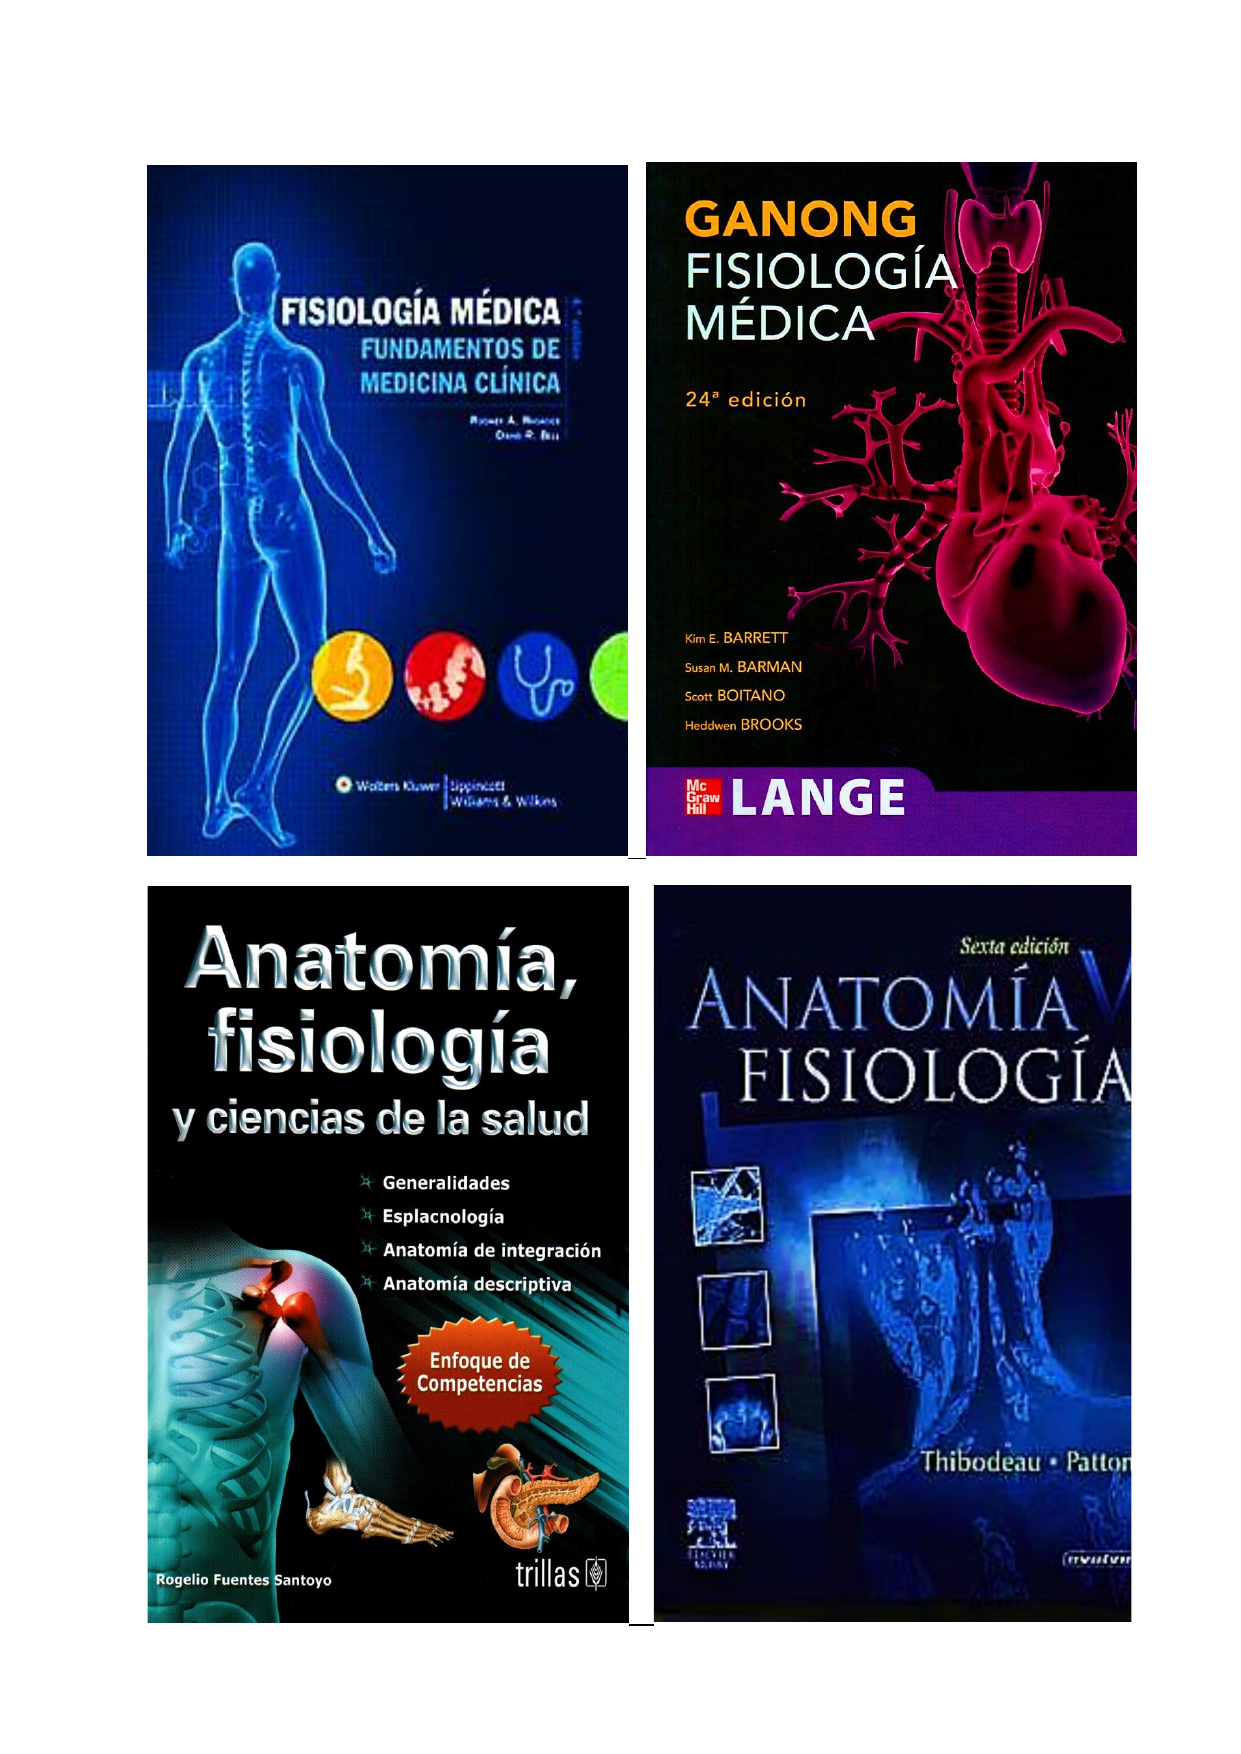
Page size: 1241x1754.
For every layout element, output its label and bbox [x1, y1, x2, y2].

picture [646, 162, 1137, 856]
picture [653, 885, 1132, 1622]
picture [147, 886, 629, 1623]
picture [147, 165, 628, 856]
